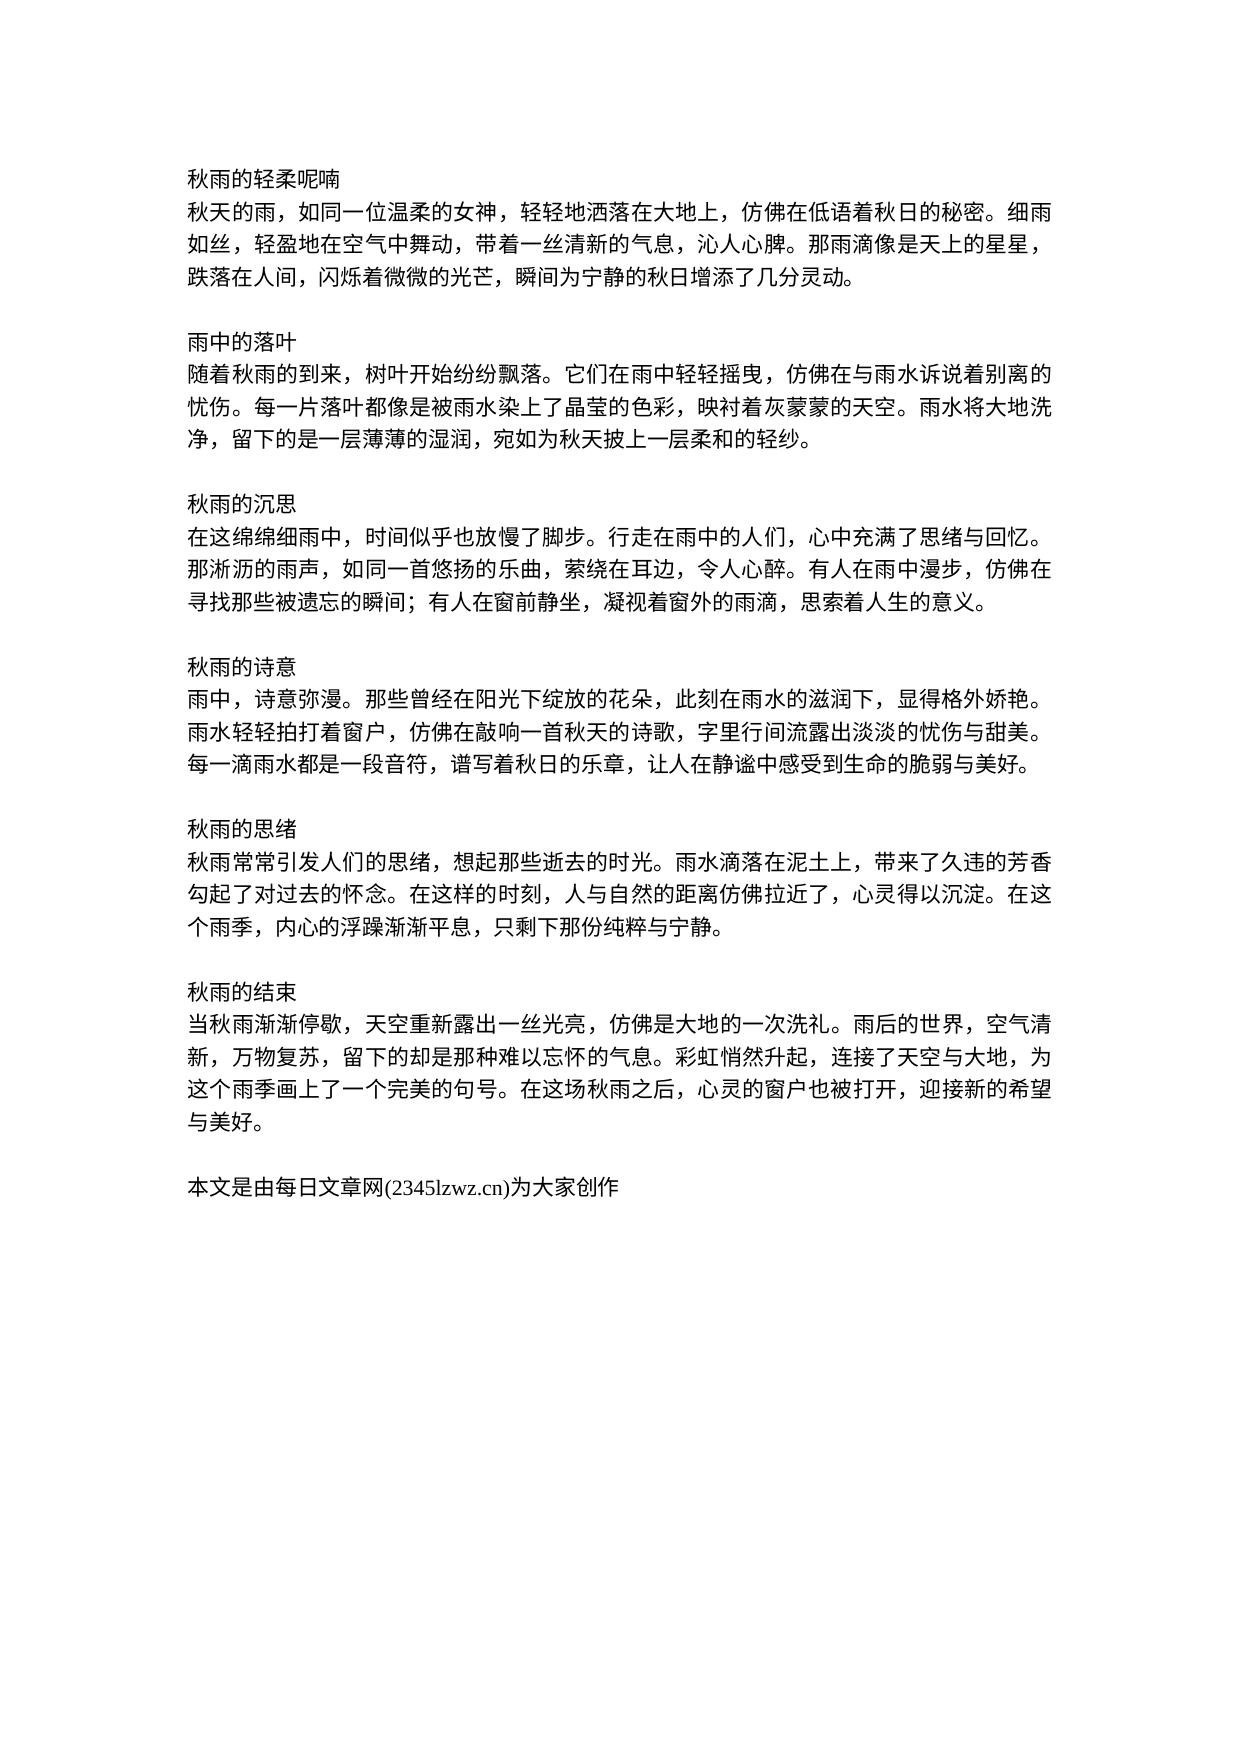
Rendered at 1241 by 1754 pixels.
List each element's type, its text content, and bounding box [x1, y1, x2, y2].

text 秋雨的思绪 [187, 812, 1053, 844]
text 秋雨的沉思 [187, 487, 1053, 519]
text 本文是由每日文章网(2345lzwz.cn)为大家创作 [187, 1169, 1053, 1202]
text 雨中，诗意弥漫。那些曾经在阳光下绽放的花朵，此刻在雨水的滋润下，显得格外娇艳。雨水轻轻拍打着窗户，仿佛在敲响一首秋天的诗歌，字里行间流露出淡淡的忧伤与甜美。每一滴雨水都是一段音符，谱写着秋日的乐章，让人在静谧中感受到生命的脆弱与美好。 [187, 682, 1053, 779]
text 随着秋雨的到来，树叶开始纷纷飘落。它们在雨中轻轻摇曳，仿佛在与雨水诉说着别离的忧伤。每一片落叶都像是被雨水染上了晶莹的色彩，映衬着灰蒙蒙的天空。雨水将大地洗净，留下的是一层薄薄的湿润，宛如为秋天披上一层柔和的轻纱。 [187, 357, 1053, 454]
text 当秋雨渐渐停歇，天空重新露出一丝光亮，仿佛是大地的一次洗礼。雨后的世界，空气清新，万物复苏，留下的却是那种难以忘怀的气息。彩虹悄然升起，连接了天空与大地，为这个雨季画上了一个完美的句号。在这场秋雨之后，心灵的窗户也被打开，迎接新的希望与美好。 [187, 1007, 1053, 1137]
text 秋雨的轻柔呢喃 [187, 162, 1053, 194]
text 秋雨的结束 [187, 974, 1053, 1007]
text 秋天的雨，如同一位温柔的女神，轻轻地洒落在大地上，仿佛在低语着秋日的秘密。细雨如丝，轻盈地在空气中舞动，带着一丝清新的气息，沁人心脾。那雨滴像是天上的星星，跌落在人间，闪烁着微微的光芒，瞬间为宁静的秋日增添了几分灵动。 [187, 194, 1053, 292]
text 秋雨的诗意 [187, 649, 1053, 682]
text 雨中的落叶 [187, 324, 1053, 357]
text 秋雨常常引发人们的思绪，想起那些逝去的时光。雨水滴落在泥土上，带来了久违的芳香，勾起了对过去的怀念。在这样的时刻，人与自然的距离仿佛拉近了，心灵得以沉淀。在这个雨季，内心的浮躁渐渐平息，只剩下那份纯粹与宁静。 [187, 844, 1053, 942]
text 在这绵绵细雨中，时间似乎也放慢了脚步。行走在雨中的人们，心中充满了思绪与回忆。那淅沥的雨声，如同一首悠扬的乐曲，萦绕在耳边，令人心醉。有人在雨中漫步，仿佛在寻找那些被遗忘的瞬间；有人在窗前静坐，凝视着窗外的雨滴，思索着人生的意义。 [187, 519, 1053, 617]
